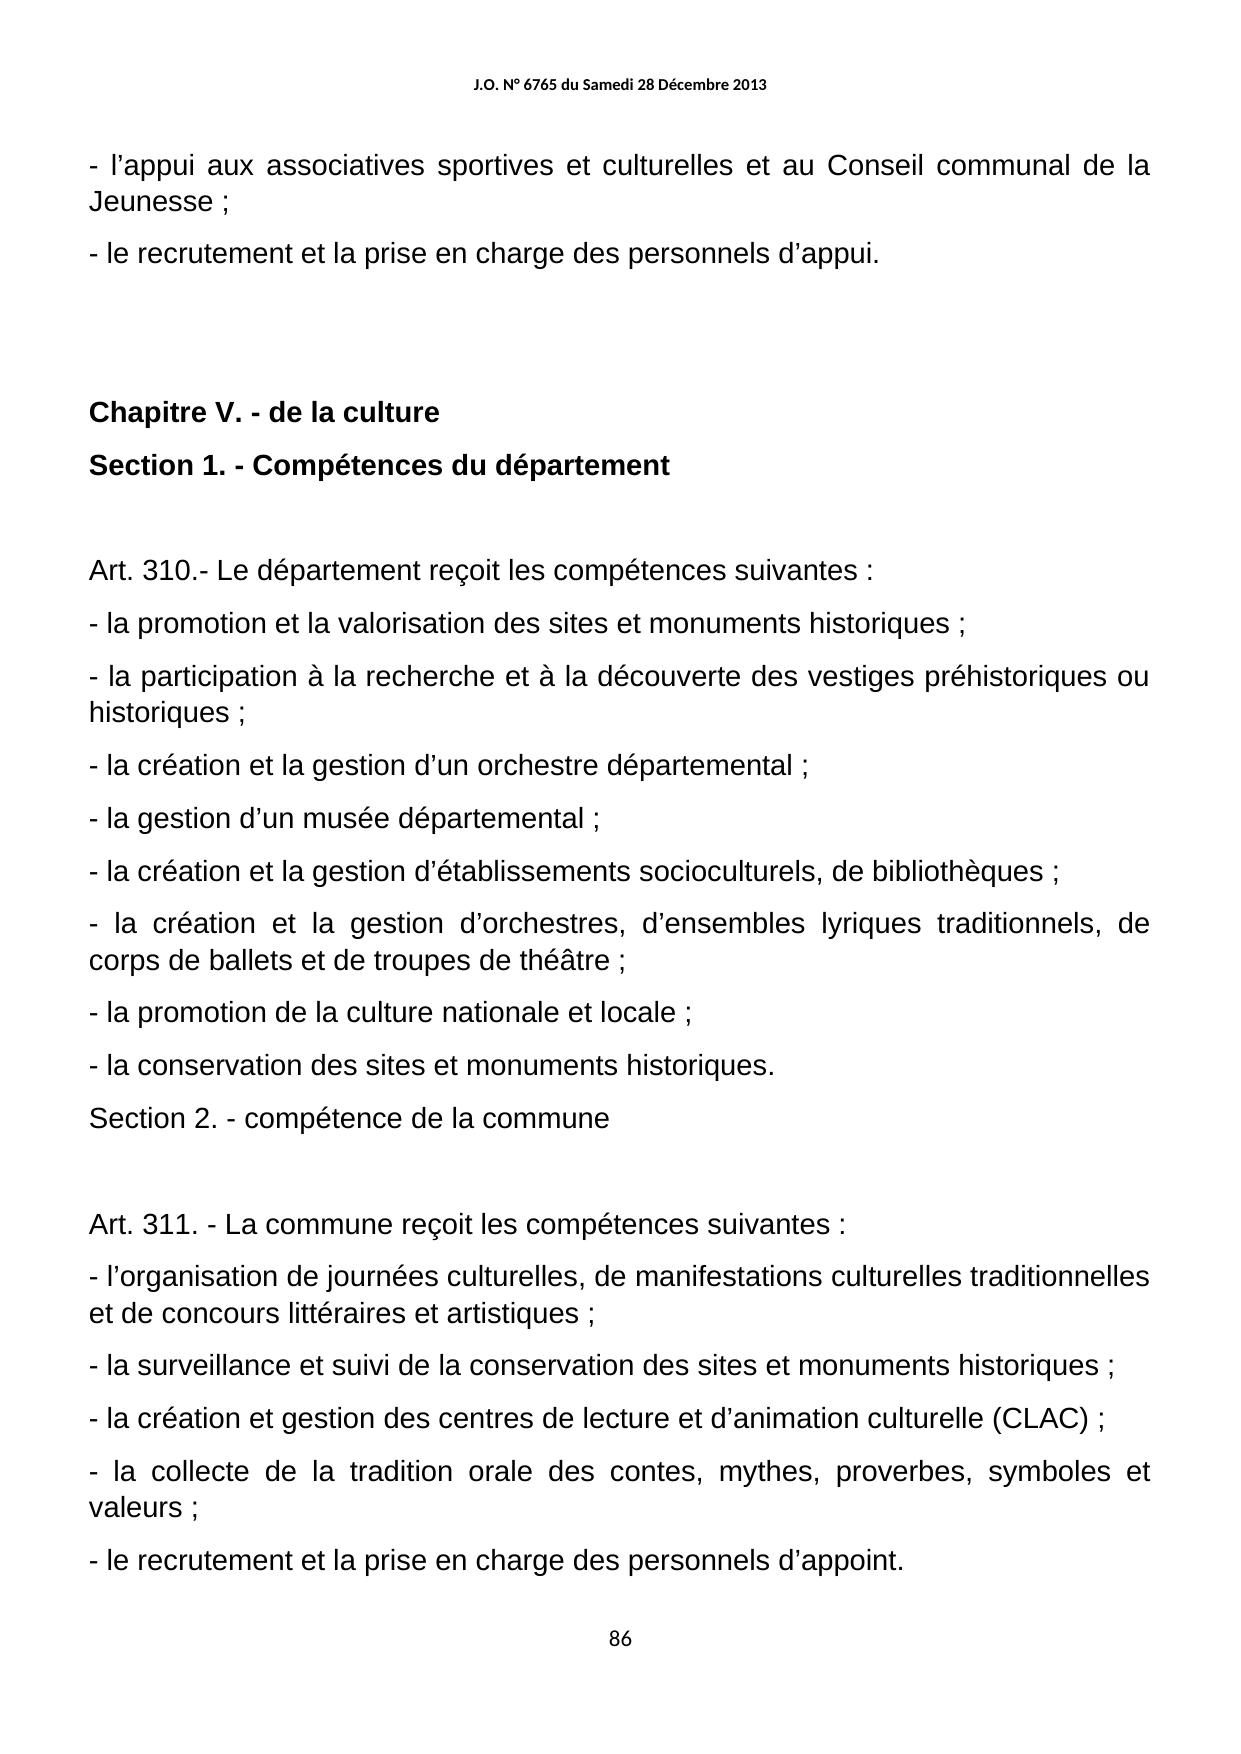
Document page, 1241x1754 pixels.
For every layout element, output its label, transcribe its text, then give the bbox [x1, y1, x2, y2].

text - le recrutement et la prise en charge des personnels d’appui. [89, 237, 1152, 270]
text - la création et gestion des centres de lecture et d’animation culturelle (CLAC) ; [89, 1401, 1152, 1435]
text - la création et la gestion d’un orchestre départemental ; [89, 748, 1152, 782]
text - la création et la gestion d’établissements socioculturels, de bibliothèques ; [89, 854, 1152, 887]
text - la surveillance et suivi de la conservation des sites et monuments historiques ; [89, 1348, 1152, 1382]
text Art. 310.- Le département reçoit les compétences suivantes : [89, 553, 1152, 587]
text Section 2. - compétence de la commune [89, 1101, 1152, 1134]
text - la conservation des sites et monuments historiques. [89, 1048, 1152, 1082]
text - la promotion de la culture nationale et locale ; [89, 995, 1152, 1029]
text Section 1. - Compétences du département [89, 448, 1152, 481]
text - l’appui aux associatives sportives et culturelles et au Conseil communal de la Jeunesse ; [89, 148, 1152, 217]
text - la collecte de la tradition orale des contes, mythes, proverbes, symboles et valeurs ; [89, 1454, 1152, 1524]
text - la promotion et la valorisation des sites et monuments historiques ; [89, 606, 1152, 640]
text - la participation à la recherche et à la découverte des vestiges préhistoriques ou historiques ; [89, 659, 1152, 729]
text - le recrutement et la prise en charge des personnels d’appoint. [89, 1543, 1152, 1577]
text - la gestion d’un musée départemental ; [89, 801, 1152, 834]
text - l’organisation de journées culturelles, de manifestations culturelles traditionnelles et de concours littéraires et artistiques ; [89, 1259, 1152, 1329]
text Chapitre V. - de la culture [89, 395, 1152, 428]
text - la création et la gestion d’orchestres, d’ensembles lyriques traditionnels, de corps de ballets et de troupes de théâtre ; [89, 906, 1152, 976]
text Art. 311. - La commune reçoit les compétences suivantes : [89, 1207, 1152, 1240]
